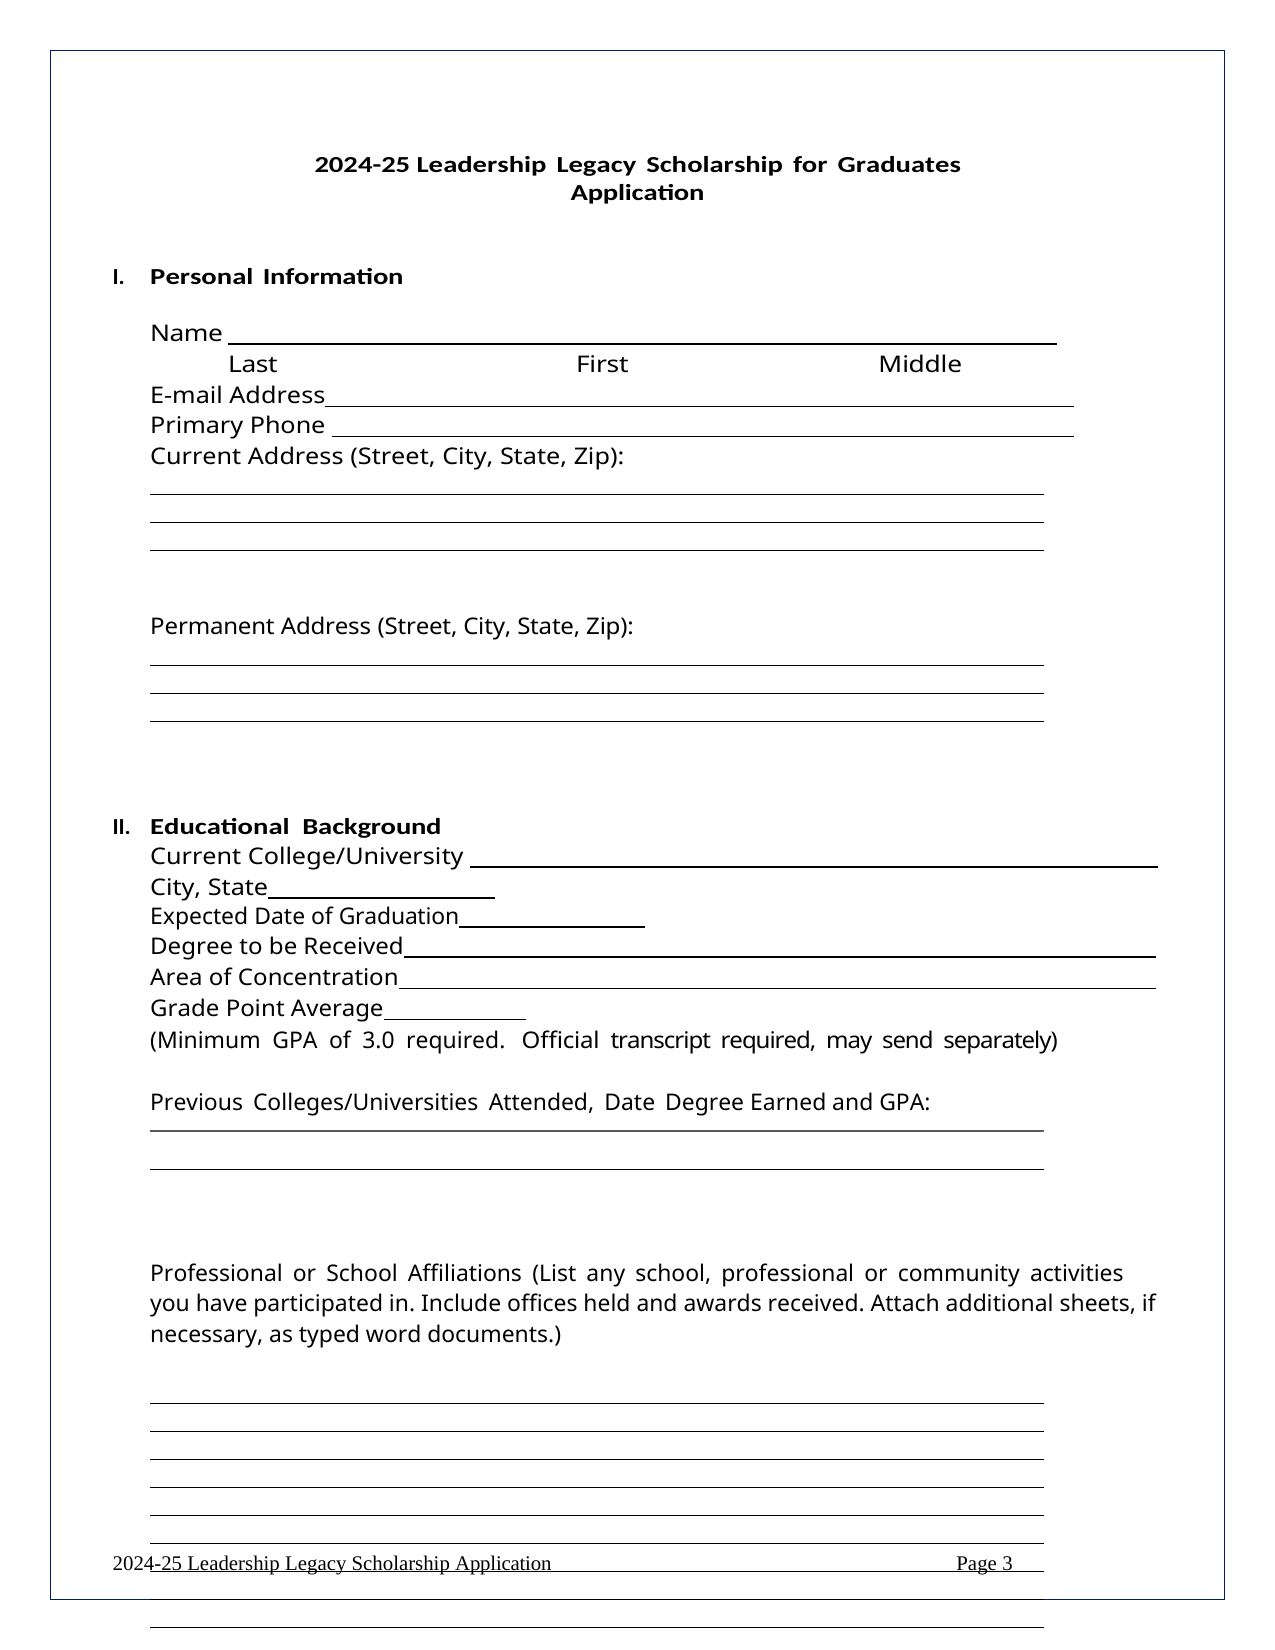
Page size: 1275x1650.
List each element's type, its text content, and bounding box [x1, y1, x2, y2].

list Personal Information [112, 262, 1175, 290]
text Expected Date of Graduation [150, 902, 1175, 930]
subtitle Educational Background [112, 812, 1175, 840]
text Degree to be Received Area of Concentration Grade Point Average [150, 930, 1160, 1023]
text E-mail Address Primary Phone Current Address (Street, City, State, Zip): [150, 379, 1080, 471]
text Permanent Address (Street, City, State, Zip): [150, 610, 1175, 642]
text (Minimum GPA of 3.0 required. Official transcript required, may send separately) Previous Colleges/Universities Attended, Date Degree Earned and GPA: [150, 1023, 1059, 1117]
text Current College/University City, State [150, 840, 1159, 902]
text Name Last First Middle [150, 317, 1057, 379]
subtitle 2024-25 Leadership Legacy Scholarship for Graduates Application [291, 150, 984, 206]
text Professional or School Affiliations (List any school, professional or community activities you have participated in. Include offices held and awards received. Attach additional sheets, if necessary, as typed word documents.) [150, 1257, 1163, 1349]
